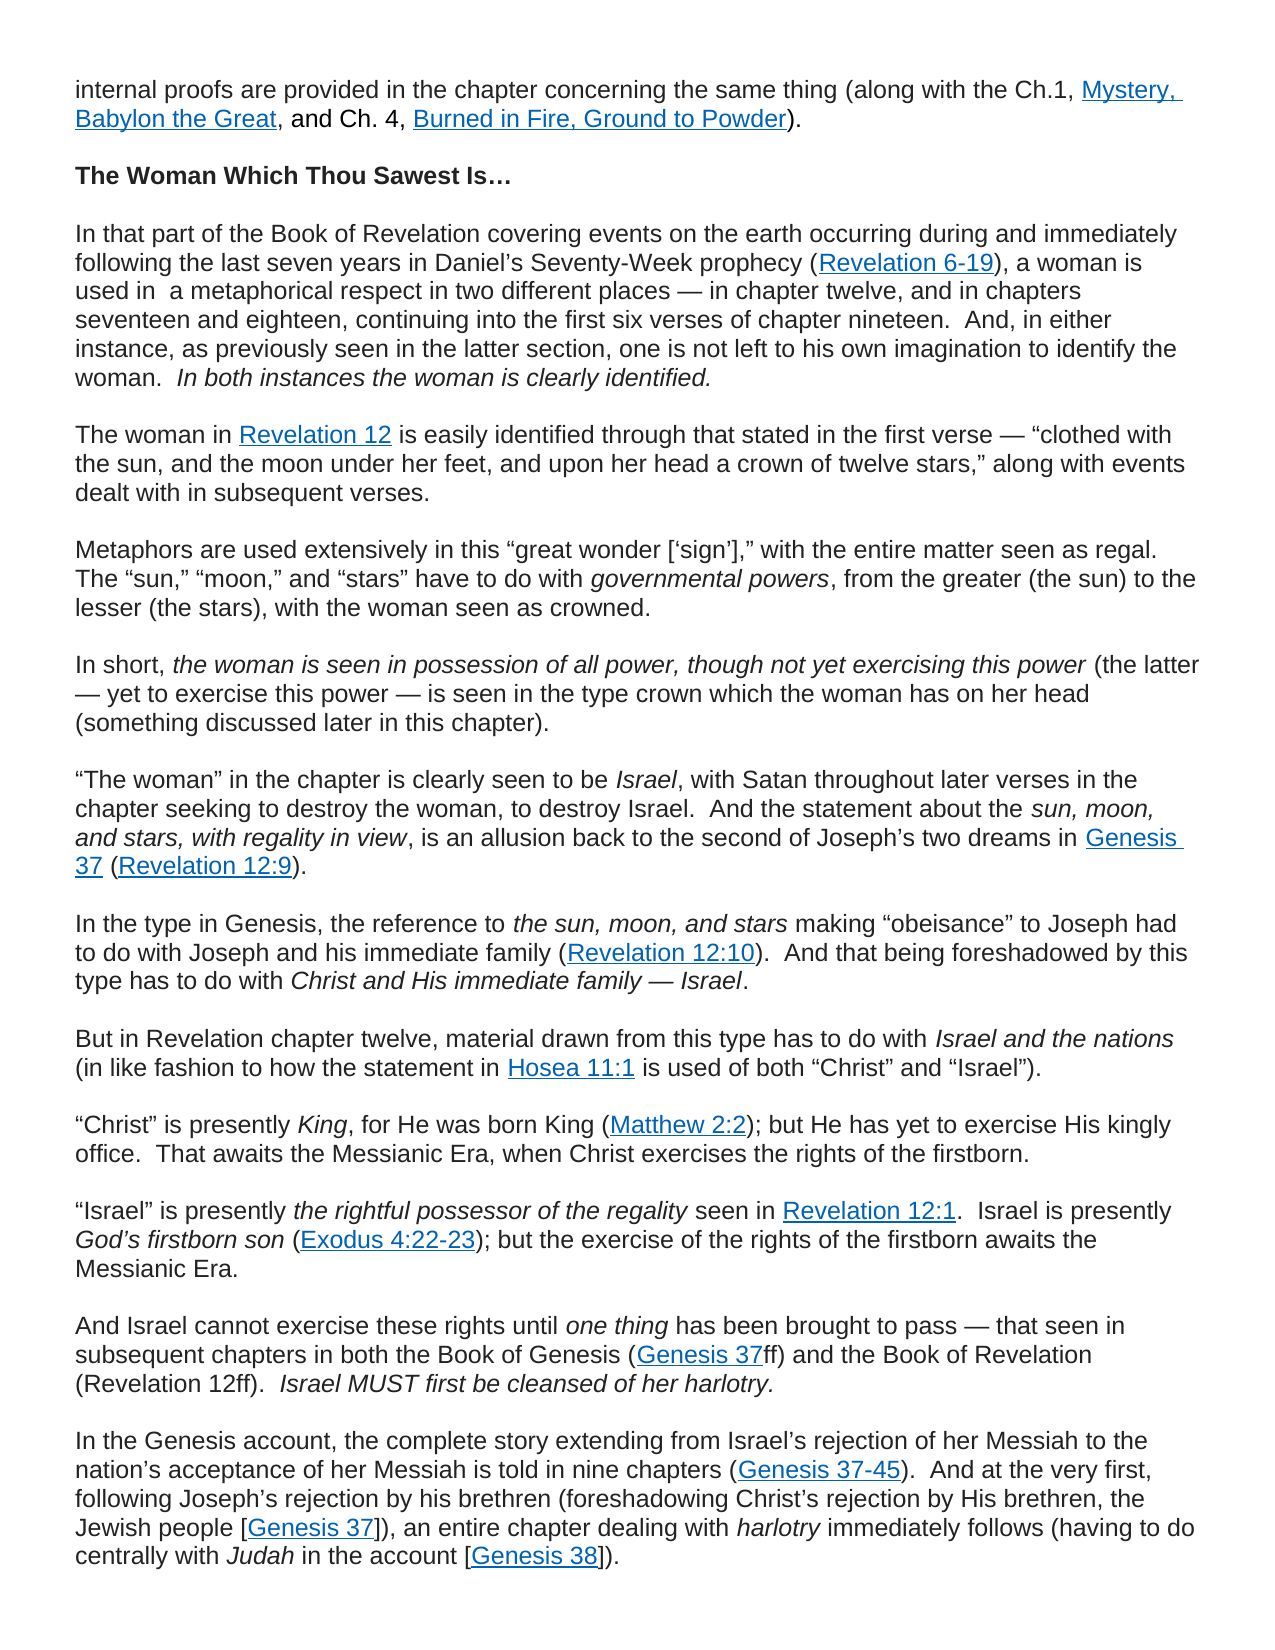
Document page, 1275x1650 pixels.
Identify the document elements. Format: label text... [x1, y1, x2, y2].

text In short, the woman is seen in possession of all power, though not yet exercising this power (the latter — yet to exercise this power — is seen in the type crown which the woman has on her head (something discussed later in this chapter). [75, 650, 1200, 736]
text And Israel cannot exercise these rights until one thing has been brought to pass — that seen in subsequent chapters in both the Book of Genesis (Genesis 37ff) and the Book of Revelation (Revelation 12ff). Israel MUST first be cleansed of her harlotry. [75, 1311, 1200, 1397]
text In the type in Genesis, the reference to the sun, moon, and stars making “obeisance” to Joseph had to do with Joseph and his immediate family (Revelation 12:10). And that being foreshadowed by this type has to do with Christ and His immediate family — Israel. [75, 909, 1200, 995]
text But in Revelation chapter twelve, material drawn from this type has to do with Israel and the nations (in like fashion to how the statement in Hosea 11:1 is used of both “Christ” and “Israel”). [75, 1024, 1200, 1081]
text The Woman Which Thou Sawest Is… [75, 161, 1200, 190]
text In that part of the Book of Revelation covering events on the earth occurring during and immediately following the last seven years in Daniel’s Seventy-Week prophecy (Revelation 6-19), a woman is used in a metaphorical respect in two different places — in chapter twelve, and in chapters seventeen and eighteen, continuing into the first six verses of chapter nineteen. And, in either instance, as previously seen in the latter section, one is not left to his own imagination to identify the woman. In both instances the woman is clearly identified. [75, 219, 1200, 391]
text “Christ” is presently King, for He was born King (Matthew 2:2); but He has yet to exercise His kingly office. That awaits the Messianic Era, when Christ exercises the rights of the firstborn. [75, 1110, 1200, 1167]
text “Israel” is presently the rightful possessor of the regality seen in Revelation 12:1. Israel is presently God’s firstborn son (Exodus 4:22-23); but the exercise of the rights of the firstborn awaits the Messianic Era. [75, 1196, 1200, 1282]
text “The woman” in the chapter is clearly seen to be Israel, with Satan throughout later verses in the chapter seeking to destroy the woman, to destroy Israel. And the statement about the sun, moon, and stars, with regality in view, is an allusion back to the second of Joseph’s two dreams in Genesis 37 (Revelation 12:9). [75, 765, 1200, 880]
text In the Genesis account, the complete story extending from Israel’s rejection of her Messiah to the nation’s acceptance of her Messiah is told in nine chapters (Genesis 37-45). And at the very first, following Joseph’s rejection by his brethren (foreshadowing Christ’s rejection by His brethren, the Jewish people [Genesis 37]), an entire chapter dealing with harlotry immediately follows (having to do centrally with Judah in the account [Genesis 38]). [75, 1426, 1200, 1570]
text Metaphors are used extensively in this “great wonder [‘sign’],” with the entire matter seen as regal. The “sun,” “moon,” and “stars” have to do with governmental powers, from the greater (the sun) to the lesser (the stars), with the woman seen as crowned. [75, 535, 1200, 621]
text The woman in Revelation 12 is easily identified through that stated in the first verse — “clothed with the sun, and the moon under her feet, and upon her head a crown of twelve stars,” along with events dealt with in subsequent verses. [75, 420, 1200, 506]
